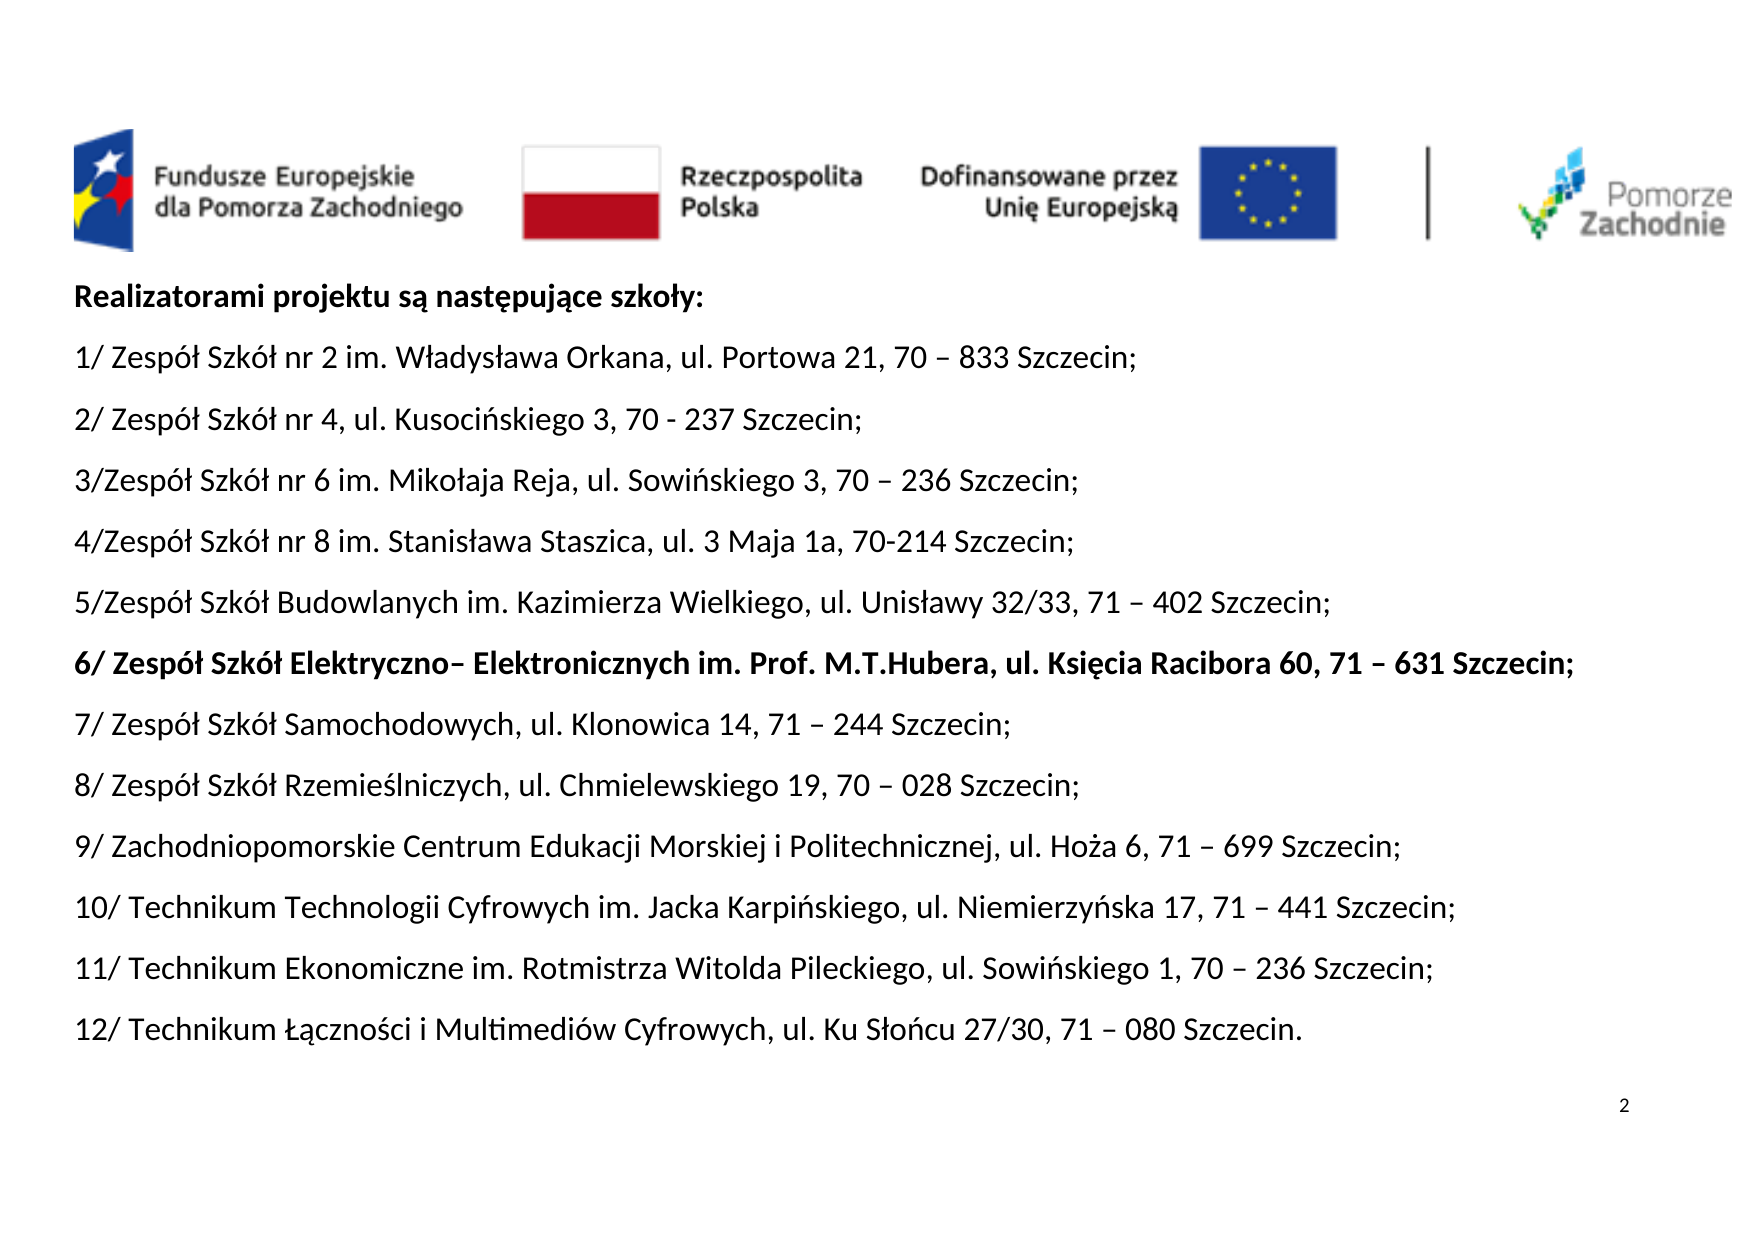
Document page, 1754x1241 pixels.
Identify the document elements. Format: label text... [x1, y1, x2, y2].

text 11/ Technikum Ekonomiczne im. Rotmistrza Witolda Pileckiego, ul. Sowińskiego 1, 70 – 236 Szczecin; [74, 947, 1629, 988]
text 2/ Zespół Szkół nr 4, ul. Kusocińskiego 3, 70 - 237 Szczecin; [74, 398, 1629, 438]
text 12/ Technikum Łączności i Multimediów Cyfrowych, ul. Ku Słońcu 27/30, 71 – 080 Szczecin. [74, 1008, 1629, 1049]
text 10/ Technikum Technologii Cyfrowych im. Jacka Karpińskiego, ul. Niemierzyńska 17, 71 – 441 Szczecin; [74, 886, 1629, 927]
text 4/Zespół Szkół nr 8 im. Stanisława Staszica, ul. 3 Maja 1a, 70-214 Szczecin; [74, 520, 1629, 560]
text 9/ Zachodniopomorskie Centrum Edukacji Morskiej i Politechnicznej, ul. Hoża 6, 71 – 699 Szczecin; [74, 825, 1629, 866]
picture [73, 129, 1732, 252]
text 1/ Zespół Szkół nr 2 im. Władysława Orkana, ul. Portowa 21, 70 – 833 Szczecin; [74, 337, 1629, 377]
text Realizatorami projektu są następujące szkoły: [74, 276, 1629, 316]
text 8/ Zespół Szkół Rzemieślniczych, ul. Chmielewskiego 19, 70 – 028 Szczecin; [74, 764, 1629, 804]
text 6/ Zespół Szkół Elektryczno– Elektronicznych im. Prof. M.T.Hubera, ul. Księcia Racibora 60, 71 – 631 Szczecin; [74, 642, 1629, 682]
text 5/Zespół Szkół Budowlanych im. Kazimierza Wielkiego, ul. Unisławy 32/33, 71 – 402 Szczecin; [74, 581, 1629, 621]
text 3/Zespół Szkół nr 6 im. Mikołaja Reja, ul. Sowińskiego 3, 70 – 236 Szczecin; [74, 459, 1629, 499]
text 7/ Zespół Szkół Samochodowych, ul. Klonowica 14, 71 – 244 Szczecin; [74, 703, 1629, 743]
